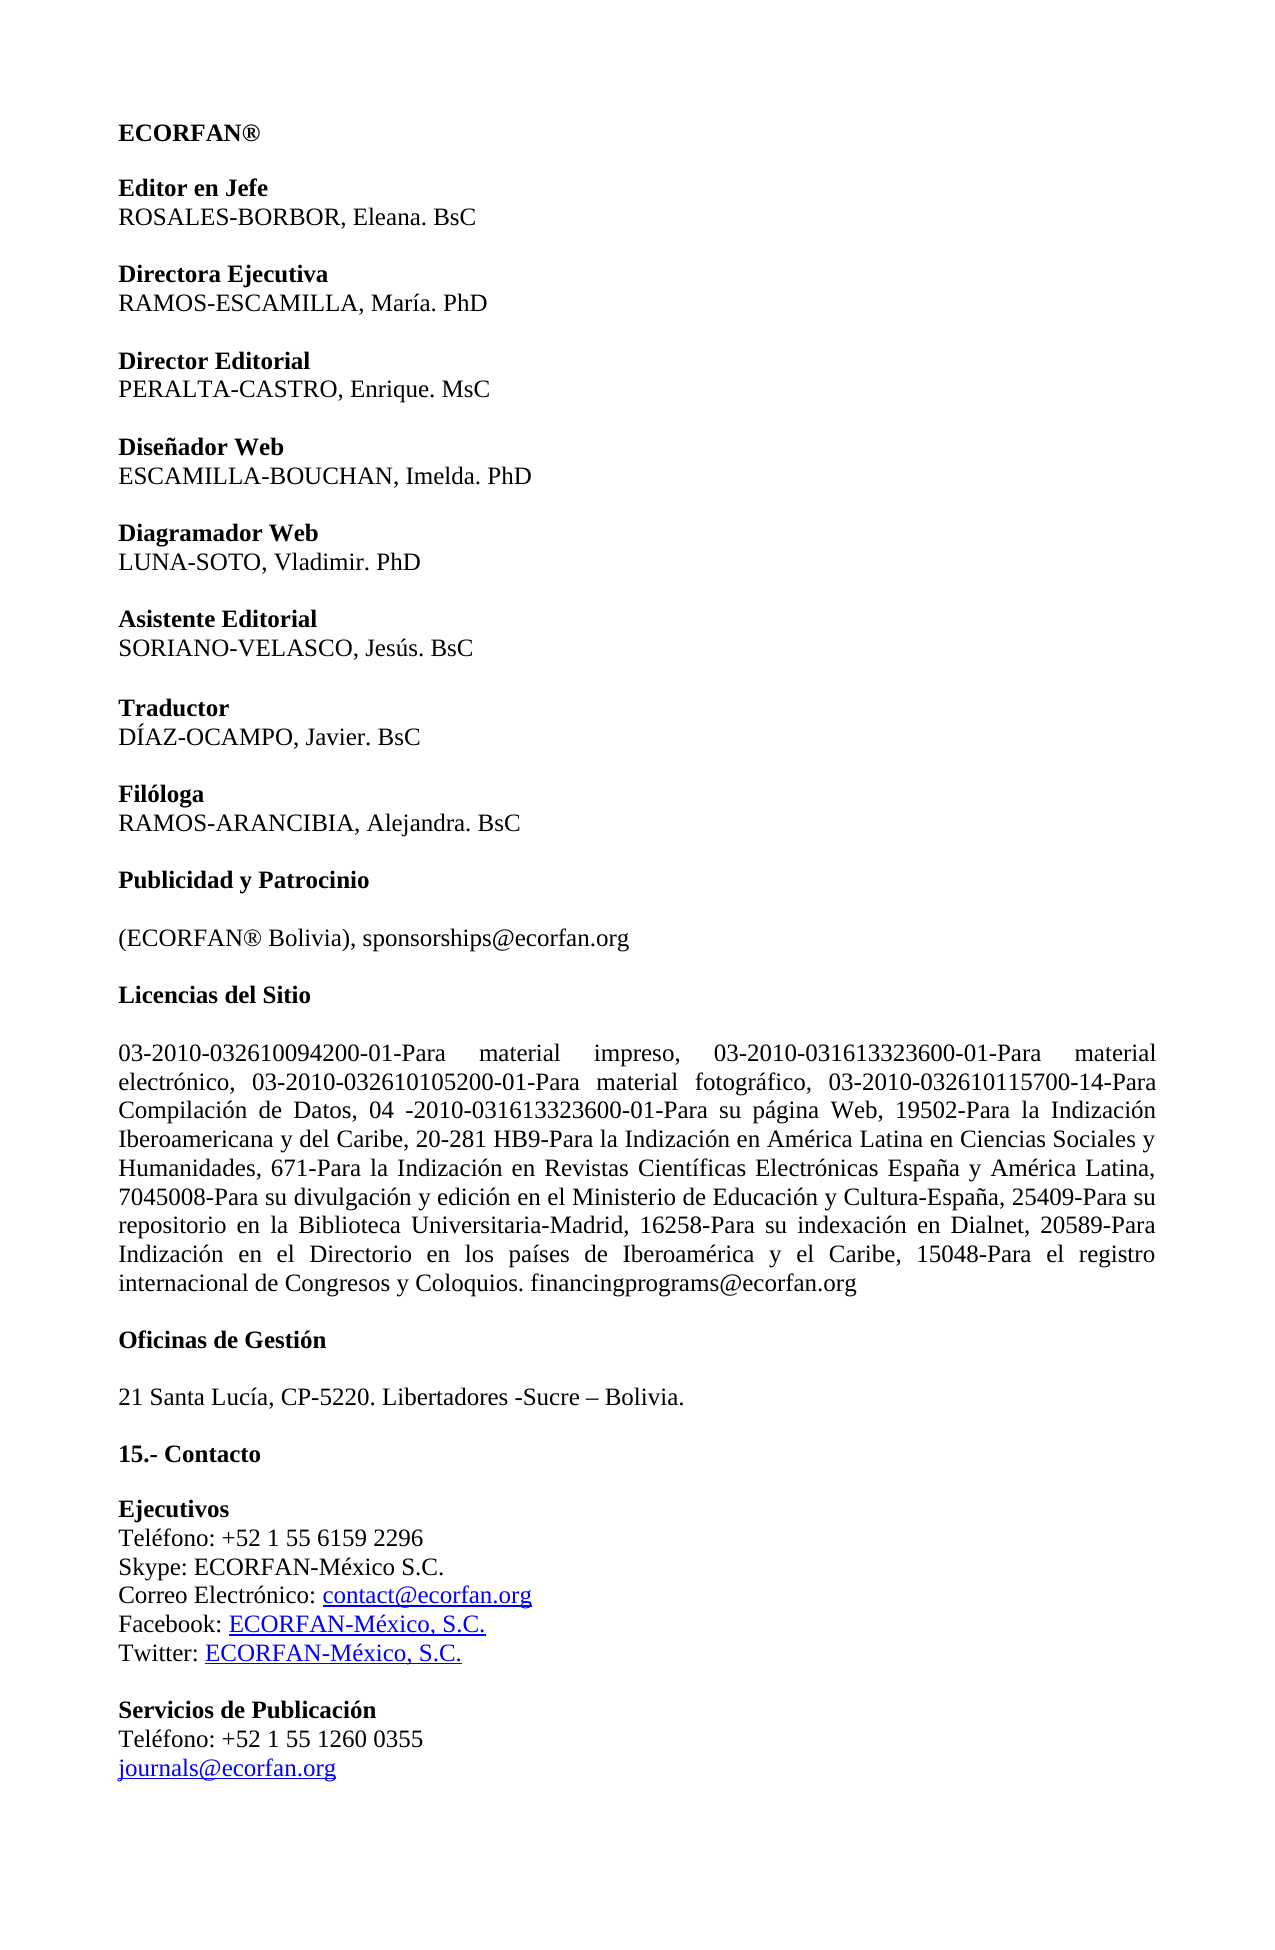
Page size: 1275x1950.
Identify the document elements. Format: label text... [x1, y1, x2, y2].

text (ECORFAN® Bolivia), sponsorships@ecorfan.org [118, 923, 1157, 952]
text RAMOS-ARANCIBIA, Alejandra. BsC [118, 808, 1157, 837]
text Oficinas de Gestión [118, 1325, 1157, 1353]
text ROSALES-BORBOR, Eleana. BsC [118, 202, 1157, 231]
text Ejecutivos [118, 1494, 1157, 1523]
text Asistente Editorial [118, 604, 1157, 633]
text Servicios de Publicación [118, 1695, 1157, 1724]
text 21 Santa Lucía, CP-5220. Libertadores -Sucre – Bolivia. [118, 1382, 1157, 1410]
text SORIANO-VELASCO, Jesús. BsC [118, 633, 1157, 662]
text ESCAMILLA-BOUCHAN, Imelda. PhD [118, 461, 1157, 489]
text Publicidad y Patrocinio [118, 866, 1157, 894]
text Teléfono: +52 1 55 6159 2296 [118, 1523, 1157, 1552]
text Correo Electrónico: contact@ecorfan.org [118, 1580, 1157, 1609]
text DÍAZ-OCAMPO, Javier. BsC [118, 722, 1157, 751]
text Director Editorial [118, 346, 1157, 374]
text ECORFAN® [118, 118, 1157, 147]
text Teléfono: +52 1 55 1260 0355 [118, 1724, 1157, 1753]
text LUNA-SOTO, Vladimir. PhD [118, 547, 1157, 576]
text Licencias del Sitio [118, 981, 1157, 1009]
text Diseñador Web [118, 432, 1157, 461]
text Editor en Jefe [118, 173, 1157, 202]
text Facebook: ECORFAN-México, S.C. [118, 1609, 1157, 1638]
text Filóloga [118, 779, 1157, 808]
text PERALTA-CASTRO, Enrique. MsC [118, 374, 1157, 403]
text journals@ecorfan.org [118, 1753, 1157, 1782]
text 15.- Contacto [118, 1439, 1157, 1468]
text Skype: ECORFAN-México S.C. [118, 1552, 1157, 1580]
text Twitter: ECORFAN-México, S.C. [118, 1638, 1157, 1667]
text Traductor [118, 693, 1157, 722]
text Directora Ejecutiva [118, 259, 1157, 288]
text 03-2010-032610094200-01-Para material impreso, 03-2010-031613323600-01-Para material electrónico, 03-2010-032610105200-01-Para material fotográfico, 03-2010-032610115700-14-Para Compilación de Datos, 04 -2010-031613323600-01-Para su página Web, 19502-Para la Indización Iberoamericana y del Caribe, 20-281 HB9-Para la Indización en América Latina en Ciencias Sociales y Humanidades, 671-Para la Indización en Revistas Científicas Electrónicas España y América Latina, 7045008-Para su divulgación y edición en el Ministerio de Educación y Cultura-España, 25409-Para su repositorio en la Biblioteca Universitaria-Madrid, 16258-Para su indexación en Dialnet, 20589-Para Indización en el Directorio en los países de Iberoamérica y el Caribe, 15048-Para el registro internacional de Congresos y Coloquios. financingprograms@ecorfan.org [118, 1038, 1157, 1297]
text RAMOS-ESCAMILLA, María. PhD [118, 288, 1157, 317]
text Diagramador Web [118, 518, 1157, 547]
